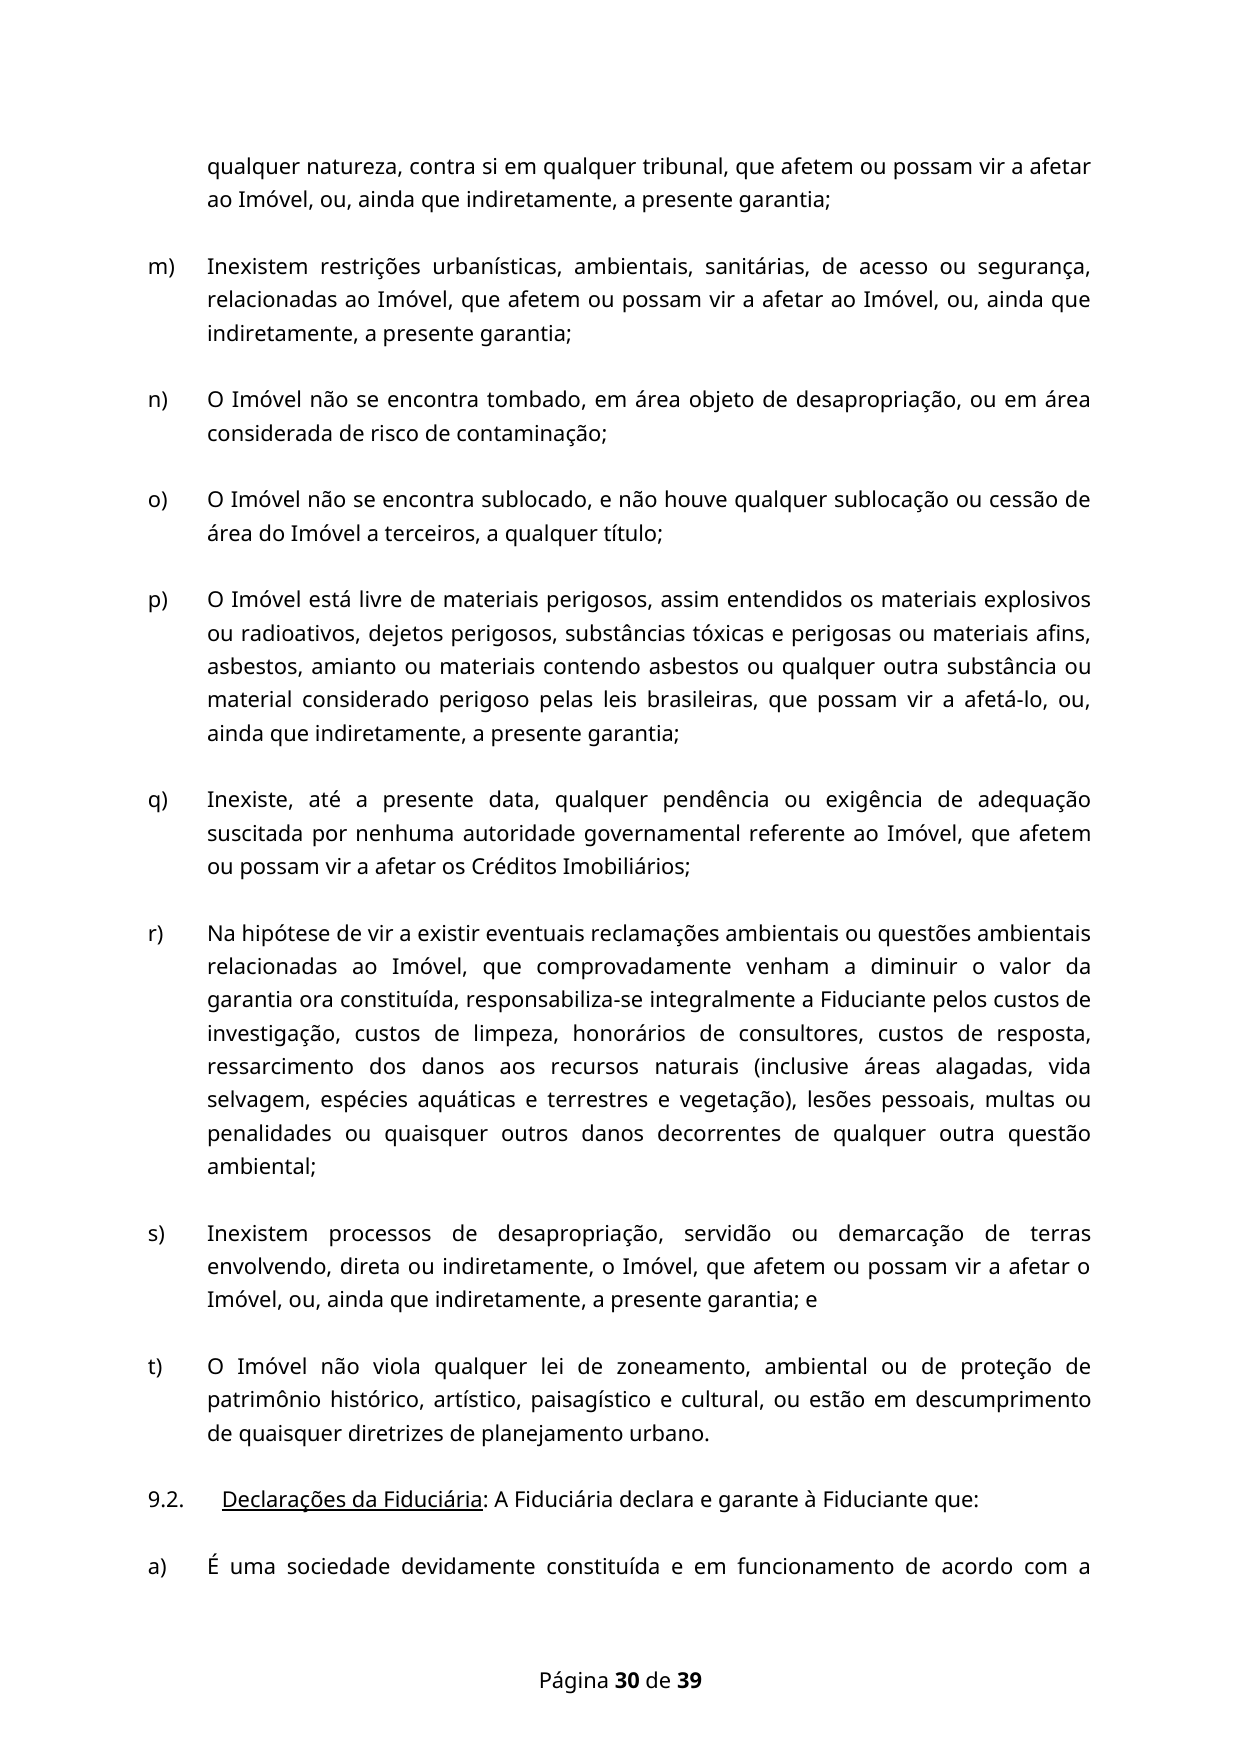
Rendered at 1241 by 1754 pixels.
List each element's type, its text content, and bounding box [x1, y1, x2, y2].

list Inexiste, até a presente data, qualquer pendência ou exigência de adequação suscitada por nenhuma autoridade governamental referente ao Imóvel, que afetem ou possam vir a afetar os Créditos Imobiliários; [148, 781, 1092, 881]
list Declarações da Fiduciária: A Fiduciária declara e garante à Fiduciante que: [148, 1481, 1092, 1514]
list O Imóvel está livre de materiais perigosos, assim entendidos os materiais explosivos ou radioativos, dejetos perigosos, substâncias tóxicas e perigosas ou materiais afins, asbestos, amianto ou materiais contendo asbestos ou qualquer outra substância ou material considerado perigoso pelas leis brasileiras, que possam vir a afetá-lo, ou, ainda que indiretamente, a presente garantia; [148, 581, 1092, 748]
list Na hipótese de vir a existir eventuais reclamações ambientais ou questões ambientais relacionadas ao Imóvel, que comprovadamente venham a diminuir o valor da garantia ora constituída, responsabiliza-se integralmente a Fiduciante pelos custos de investigação, custos de limpeza, honorários de consultores, custos de resposta, ressarcimento dos danos aos recursos naturais (inclusive áreas alagadas, vida selvagem, espécies aquáticas e terrestres e vegetação), lesões pessoais, multas ou penalidades ou quaisquer outros danos decorrentes de qualquer outra questão ambiental; [148, 914, 1092, 1181]
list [148, 1548, 1092, 1581]
list O Imóvel não se encontra sublocado, e não houve qualquer sublocação ou cessão de área do Imóvel a terceiros, a qualquer título; [148, 481, 1092, 548]
list O Imóvel não viola qualquer lei de zoneamento, ambiental ou de proteção de patrimônio histórico, artístico, paisagístico e cultural, ou estão em descumprimento de quaisquer diretrizes de planejamento urbano. [148, 1348, 1092, 1448]
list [148, 148, 1092, 214]
list O Imóvel não se encontra tombado, em área objeto de desapropriação, ou em área considerada de risco de contaminação; [148, 381, 1092, 448]
list Inexistem restrições urbanísticas, ambientais, sanitárias, de acesso ou segurança, relacionadas ao Imóvel, que afetem ou possam vir a afetar ao Imóvel, ou, ainda que indiretamente, a presente garantia; [148, 248, 1092, 348]
list Inexistem processos de desapropriação, servidão ou demarcação de terras envolvendo, direta ou indiretamente, o Imóvel, que afetem ou possam vir a afetar o Imóvel, ou, ainda que indiretamente, a presente garantia; e [148, 1214, 1092, 1314]
